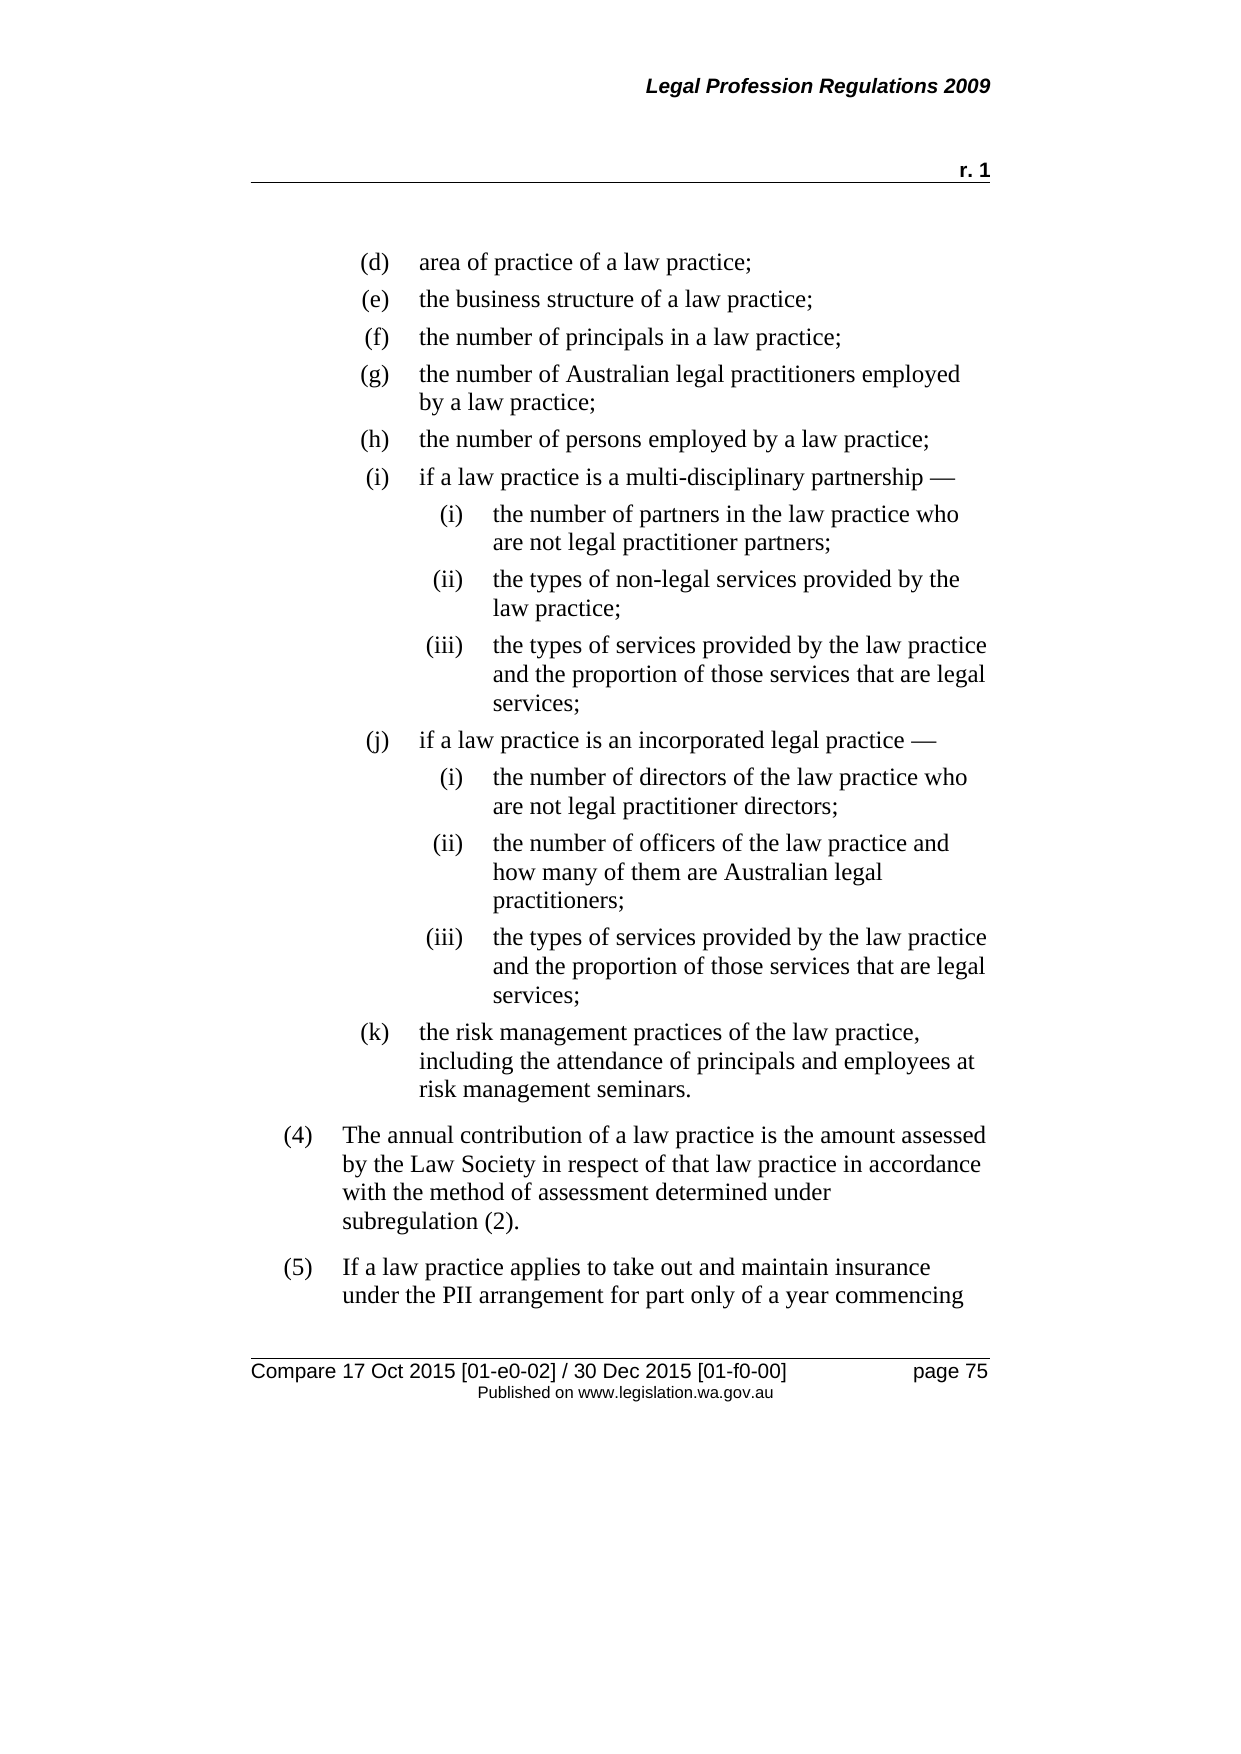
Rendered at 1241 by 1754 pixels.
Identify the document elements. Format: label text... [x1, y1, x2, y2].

text (i) the number of directors of the law practice who are not legal practitioner directors; [251, 762, 990, 819]
text (g) the number of Australian legal practitioners employed by a law practice; [251, 359, 990, 416]
text (d) area of practice of a law practice; [251, 247, 990, 276]
text (h) the number of persons employed by a law practice; [251, 424, 990, 453]
text (k) the risk management practices of the law practice, including the attendance of principals and employees at risk management seminars. [251, 1017, 990, 1103]
text (iii) the types of services provided by the law practice and the proportion of those services that are legal services; [251, 922, 990, 1009]
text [251, 1252, 990, 1309]
text (f) the number of principals in a law practice; [251, 322, 990, 350]
text (j) if a law practice is an incorporated legal practice — [251, 725, 990, 754]
text (ii) the number of officers of the law practice and how many of them are Australian legal practitioners; [251, 828, 990, 914]
text (e) the business structure of a law practice; [251, 284, 990, 313]
text (iii) the types of services provided by the law practice and the proportion of those services that are legal services; [251, 630, 990, 717]
text (4) The annual contribution of a law practice is the amount assessed by the Law Society in respect of that law practice in accordance with the method of assessment determined under subregulation (2). [251, 1120, 990, 1235]
text (i) if a law practice is a multi-disciplinary partnership — [251, 462, 990, 490]
text (i) the number of partners in the law practice who are not legal practitioner partners; [251, 499, 990, 556]
text (ii) the types of non-legal services provided by the law practice; [251, 564, 990, 622]
